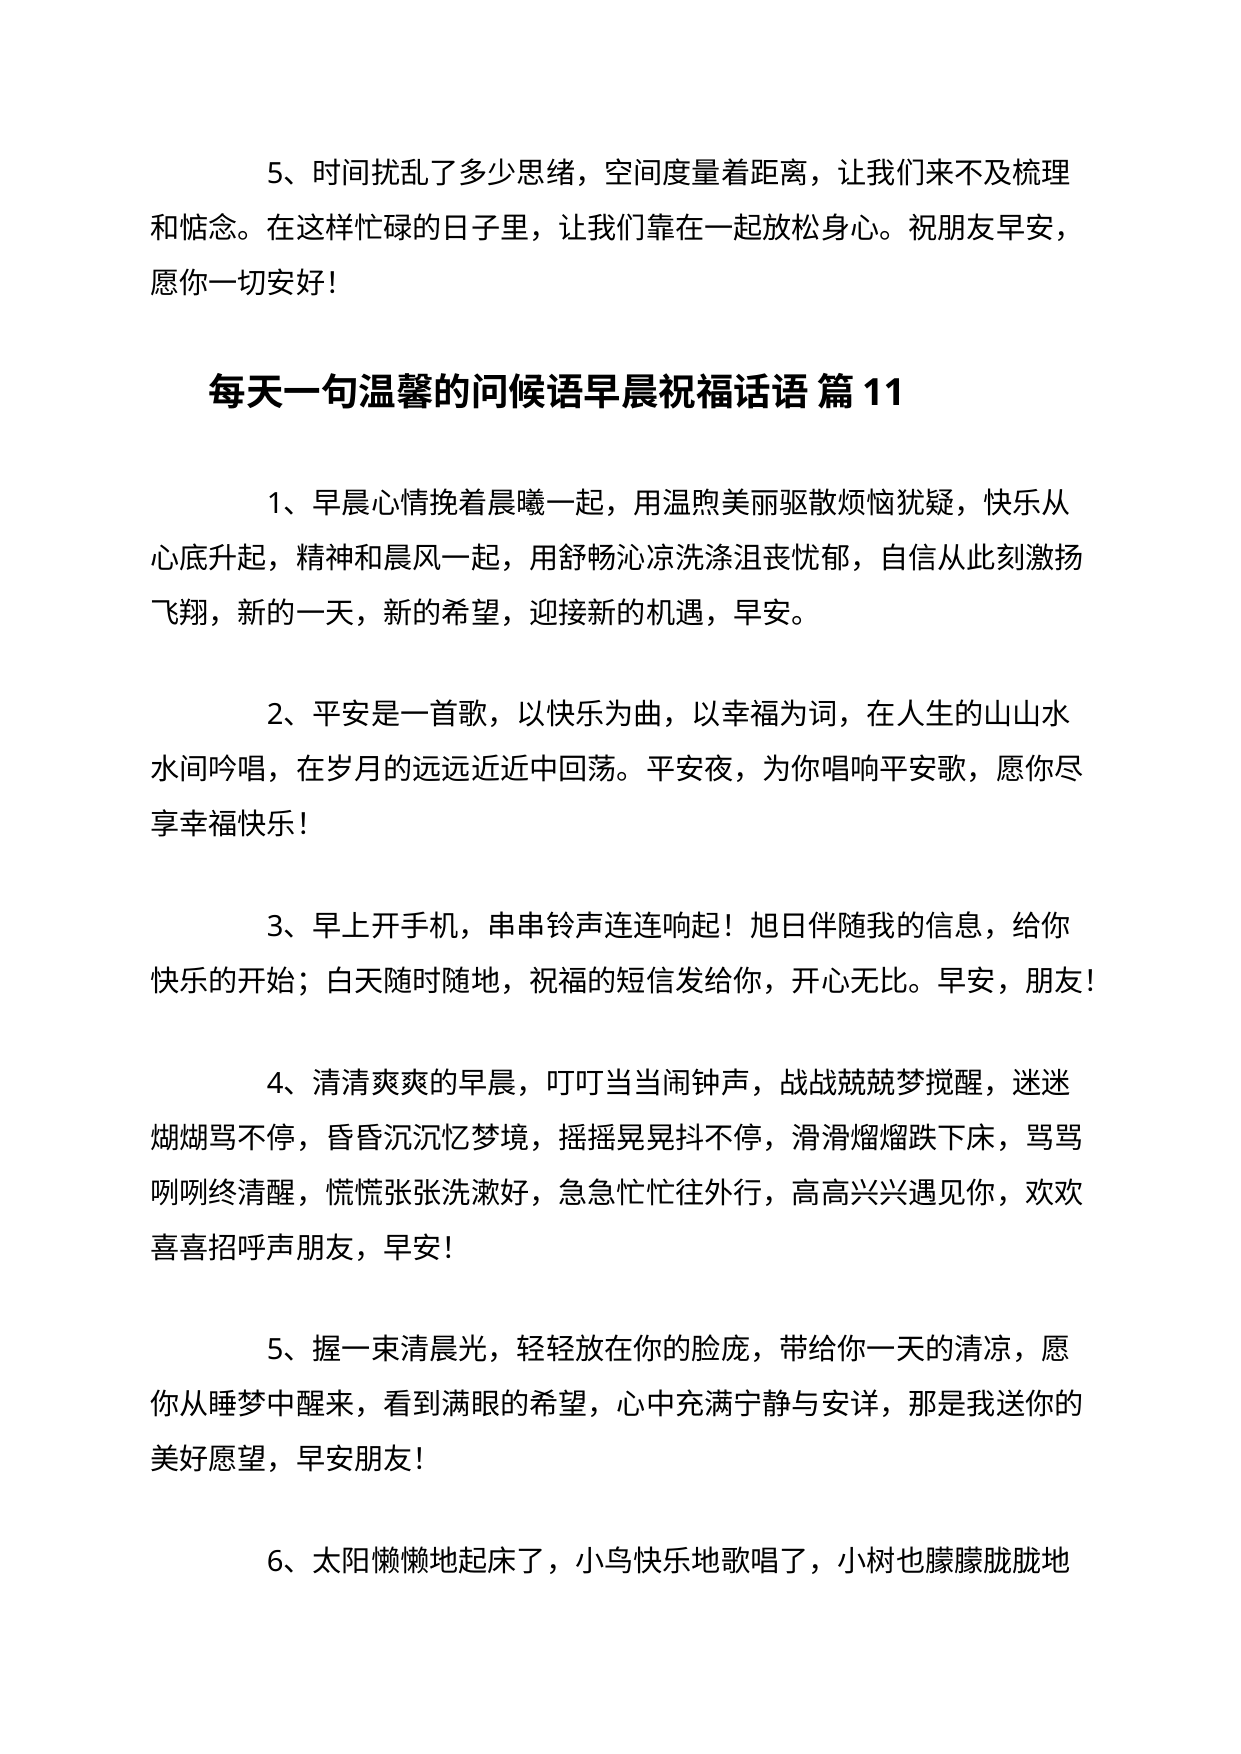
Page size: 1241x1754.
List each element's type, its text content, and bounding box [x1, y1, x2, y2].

text 1、早晨心情挽着晨曦一起，用温煦美丽驱散烦恼犹疑，快乐从心底升起，精神和晨风一起，用舒畅沁凉洗涤沮丧忧郁，自信从此刻激扬飞翔，新的一天，新的希望，迎接新的机遇，早安。 [150, 479, 1090, 631]
text 3、早上开手机，串串铃声连连响起！旭日伴随我的信息，给你快乐的开始；白天随时随地，祝福的短信发给你，开心无比。早安，朋友！ [150, 903, 1090, 1000]
text 5、握一束清晨光，轻轻放在你的脸庞，带给你一天的清凉，愿你从睡梦中醒来，看到满眼的希望，心中充满宁静与安详，那是我送你的美好愿望，早安朋友！ [150, 1326, 1090, 1478]
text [150, 1538, 1090, 1580]
text 4、清清爽爽的早晨，叮叮当当闹钟声，战战兢兢梦搅醒，迷迷煳煳骂不停，昏昏沉沉忆梦境，摇摇晃晃抖不停，滑滑熘熘跌下床，骂骂咧咧终清醒，慌慌张张洗漱好，急急忙忙往外行，高高兴兴遇见你，欢欢喜喜招呼声朋友，早安！ [150, 1059, 1090, 1266]
text 每天一句温馨的问候语早晨祝福话语 篇11 [150, 362, 1090, 416]
text 2、平安是一首歌，以快乐为曲，以幸福为词，在人生的山山水水间吟唱，在岁月的远远近近中回荡。平安夜，为你唱响平安歌，愿你尽享幸福快乐！ [150, 691, 1090, 843]
text 5、时间扰乱了多少思绪，空间度量着距离，让我们来不及梳理和惦念。在这样忙碌的日子里，让我们靠在一起放松身心。祝朋友早安，愿你一切安好！ [150, 150, 1090, 302]
